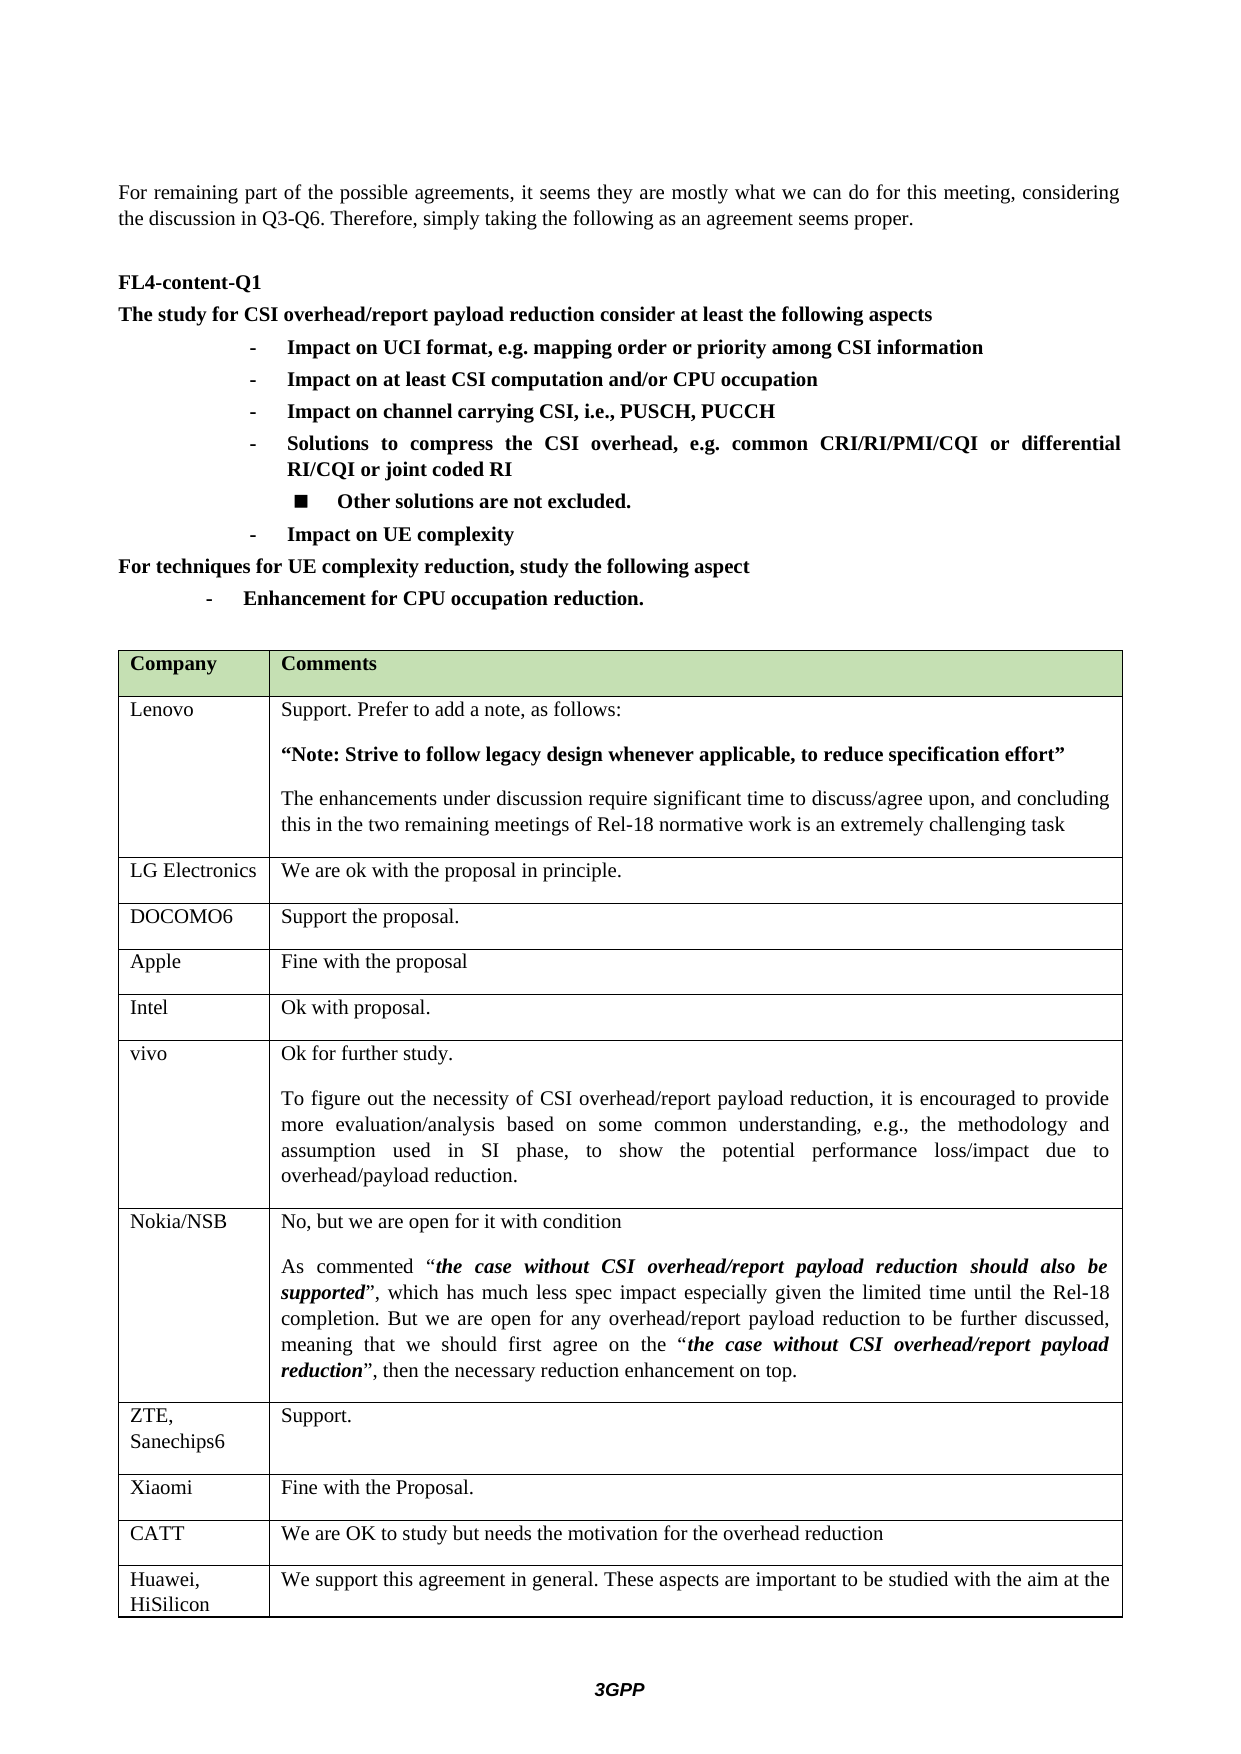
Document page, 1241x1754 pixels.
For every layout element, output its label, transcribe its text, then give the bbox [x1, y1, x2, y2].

table_cell Fine with the proposal [270, 950, 1122, 994]
table_cell ZTE, Sanechips6 [119, 1403, 269, 1474]
table_header Comments [270, 651, 1122, 696]
table_header Company [119, 651, 269, 696]
table_cell We are OK to study but needs the motivation for the overhead reduction [270, 1521, 1122, 1565]
table_cell Support. [270, 1403, 1122, 1474]
table_cell DOCOMO6 [119, 904, 269, 948]
table_cell Lenovo [119, 697, 269, 857]
table_cell We are ok with the proposal in principle. [270, 858, 1122, 903]
table_cell Xiaomi [119, 1475, 269, 1520]
list Other solutions are not excluded. [293, 489, 1122, 513]
table_cell Fine with the Proposal. [270, 1475, 1122, 1520]
table_cell Ok for further study. To figure out the necessity of CSI overhead/report payload reduction, it is encouraged to provide more evaluation/analysis based on some common understanding, e.g., the methodology and assumption used in SI phase, to show the potential performance loss/impact due to overhead/payload reduction. [270, 1041, 1122, 1208]
list Impact on UE complexity [249, 521, 1122, 546]
table_cell Huawei, HiSilicon [119, 1566, 269, 1616]
table_cell CATT [119, 1521, 269, 1565]
table_cell Nokia/NSB [119, 1209, 269, 1402]
list Impact on at least CSI computation and/or CPU occupation [249, 367, 1122, 391]
table_cell Intel [119, 995, 269, 1040]
table_cell No, but we are open for it with condition As commented “the case without CSI overhead/report payload reduction should also be supported”, which has much less spec impact especially given the limited time until the Rel-18 completion. But we are open for any overhead/report payload reduction to be further discussed, meaning that we should first agree on the “the case without CSI overhead/report payload reduction”, then the necessary reduction enhancement on top. [270, 1209, 1122, 1402]
table_cell Support the proposal. [270, 904, 1122, 948]
list Impact on UCI format, e.g. mapping order or priority among CSI information [249, 334, 1122, 359]
text For remaining part of the possible agreements, it seems they are mostly what we can do for this meeting, considering the discussion in Q3-Q6. Therefore, simply taking the following as an agreement seems proper. [118, 180, 1122, 230]
text For techniques for UE complexity reduction, study the following aspect [118, 554, 1122, 578]
table_cell vivo [119, 1041, 269, 1208]
list Solutions to compress the CSI overhead, e.g. common CRI/RI/PMI/CQI or differential RI/CQI or joint coded RI [249, 431, 1122, 481]
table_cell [270, 1566, 1122, 1616]
text The study for CSI overhead/report payload reduction consider at least the following aspects [118, 302, 1122, 326]
table_cell LG Electronics [119, 858, 269, 903]
table_cell Support. Prefer to add a note, as follows: “Note: Strive to follow legacy design whenever applicable, to reduce specification effort” The enhancements under discussion require significant time to discuss/agree upon, and concluding this in the two remaining meetings of Rel-18 normative work is an extremely challenging task [270, 697, 1122, 857]
table_cell Apple [119, 950, 269, 994]
table_cell Ok with proposal. [270, 995, 1122, 1040]
list Impact on channel carrying CSI, i.e., PUSCH, PUCCH [249, 399, 1122, 423]
list Enhancement for CPU occupation reduction. [206, 586, 1122, 610]
text FL4-content-Q1 [118, 270, 1122, 294]
